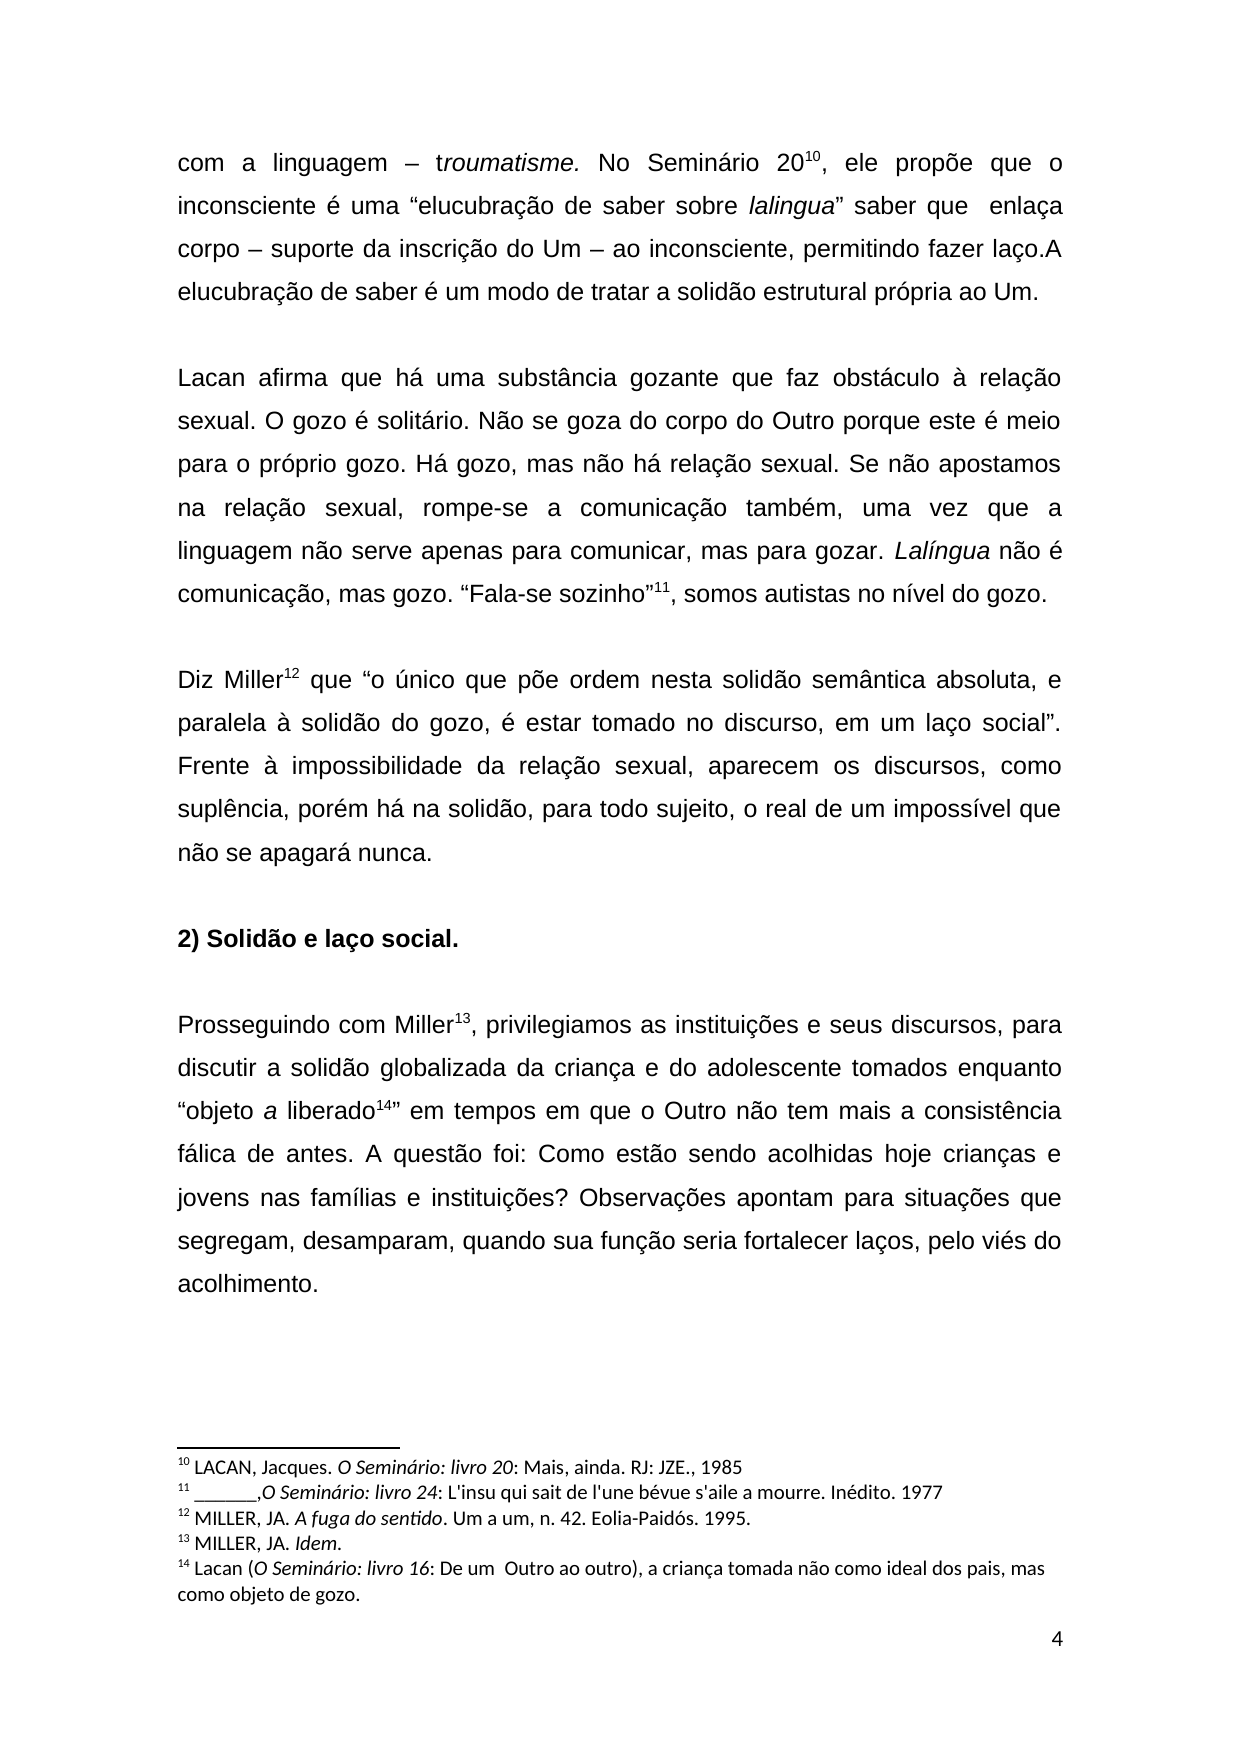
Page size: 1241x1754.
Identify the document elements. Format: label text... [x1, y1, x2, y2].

text Diz Miller que “o único que põe ordem nesta solidão semântica absoluta, e paralela à solidão do gozo, é estar tomado no discurso, em um laço social”. Frente à impossibilidade da relação sexual, aparecem os discursos, como suplência, porém há na solidão, para todo sujeito, o real de um impossível que não se apagará nunca. [177, 665, 1063, 866]
list Prosseguindo com Miller, privilegiamos as instituições e seus discursos, para discutir a solidão globalizada da criança e do adolescente tomados enquanto “objeto a liberado” em tempos em que o Outro não tem mais a consistência fálica de antes. A questão foi: Como estão sendo acolhidas hoje crianças e jovens nas famílias e instituições? Observações apontam para situações que segregam, desamparam, quando sua função seria fortalecer laços, pelo viés do acolhimento. [177, 1010, 1063, 1298]
text Lacan afirma que há uma substância gozante que faz obstáculo à relação sexual. O gozo é solitário. Não se goza do corpo do Outro porque este é meio para o próprio gozo. Há gozo, mas não há relação sexual. Se não apostamos na relação sexual, rompe-se a comunicação também, uma vez que a linguagem não serve apenas para comunicar, mas para gozar. Lalíngua não é comunicação, mas gozo. “Fala-se sozinho”, somos autistas no nível do gozo. [177, 363, 1063, 608]
text 2) Solidão e laço social. [177, 924, 1063, 953]
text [177, 148, 1063, 306]
